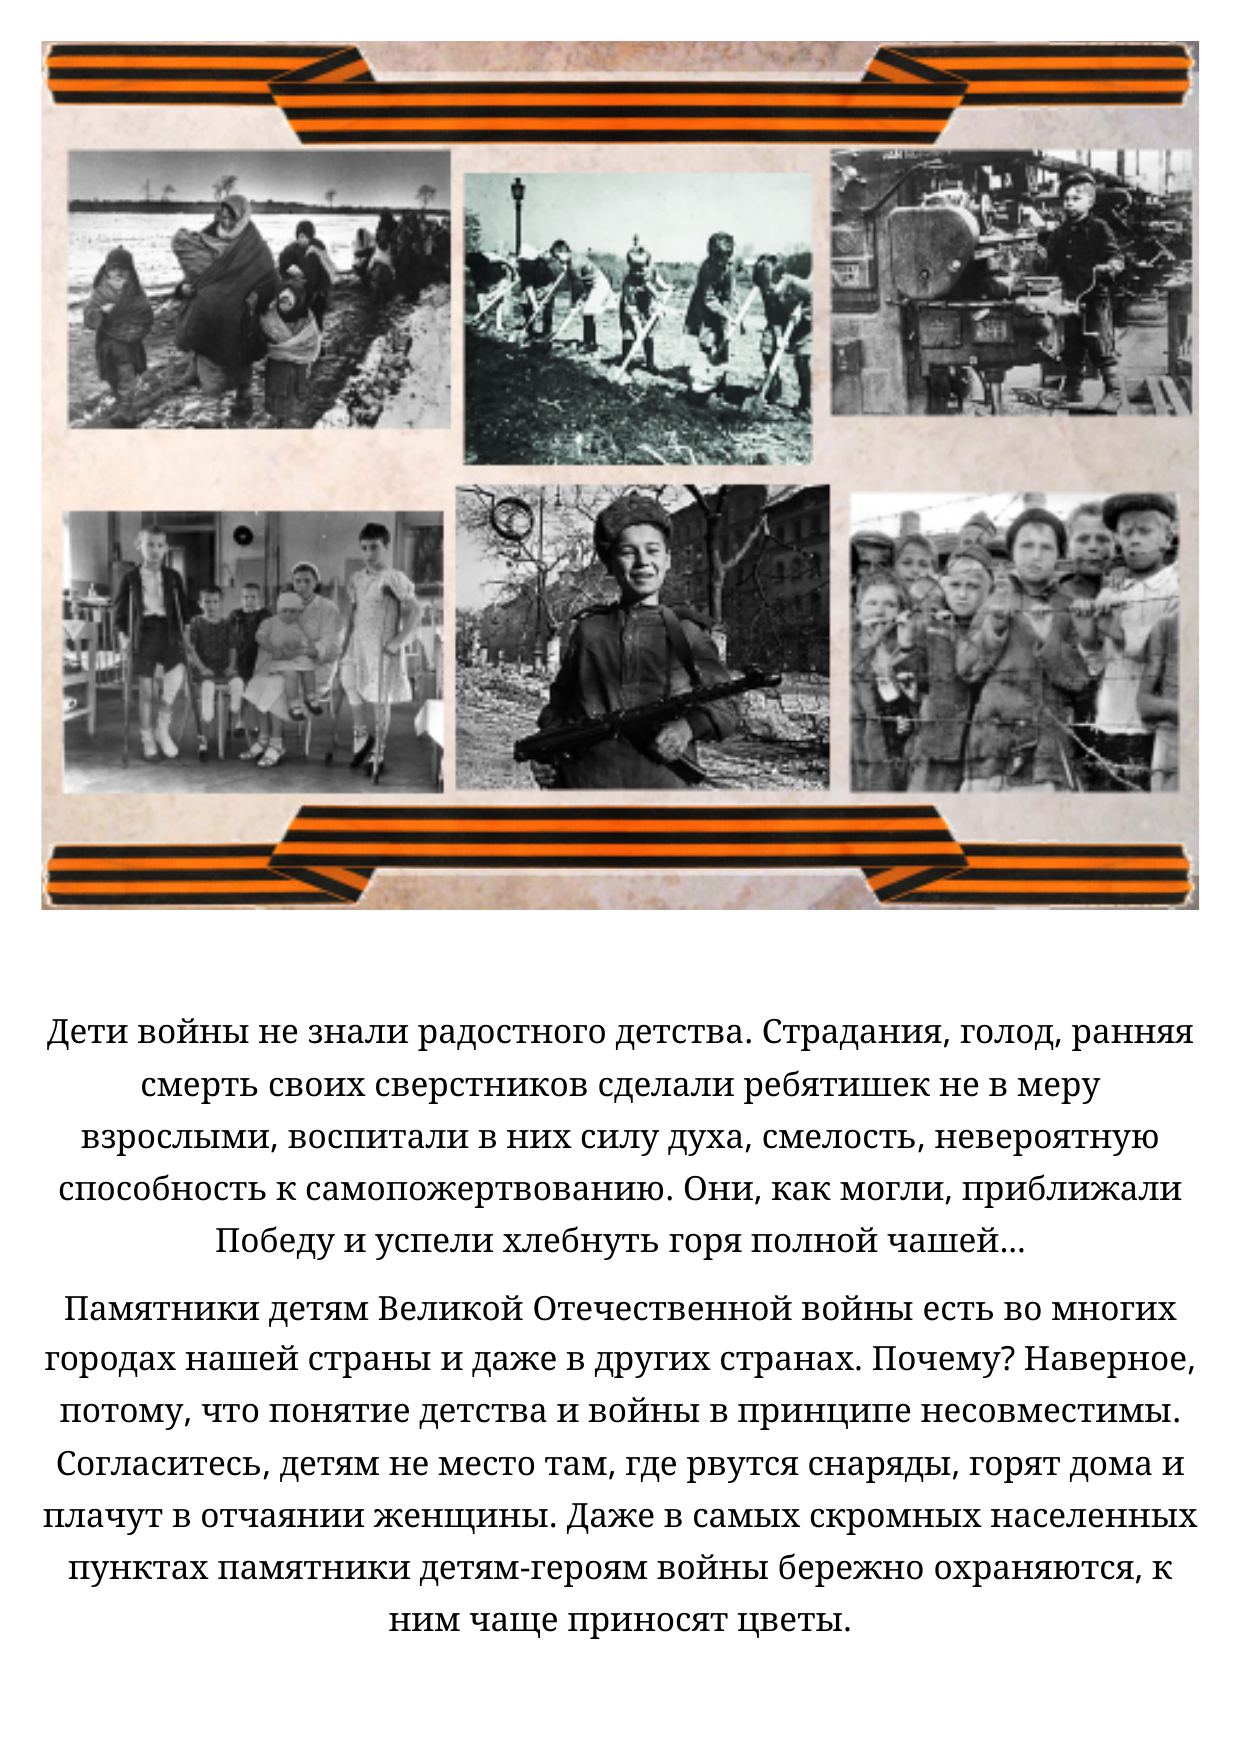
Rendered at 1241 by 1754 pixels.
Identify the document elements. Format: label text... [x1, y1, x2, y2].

text Дети войны не знали радостного детства. Страдания, голод, ранняя смерть своих сверстников сделали ребятишек не в меру взрослыми, воспитали в них силу духа, смелость, невероятную способность к самопожертвованию. Они, как могли, приближали Победу и успели хлебнуть горя полной чашей… [41, 1008, 1199, 1262]
text Памятники детям Великой Отечественной войны есть во многих городах нашей страны и даже в других странах. Почему? Наверное, потому, что понятие детства и войны в принципе несовместимы. Согласитесь, детям не место там, где рвутся снаряды, горят дома и плачут в отчаянии женщины. Даже в самых скромных населенных пунктах памятники детям-героям войны бережно охраняются, к ним чаще приносят цветы. [41, 1290, 1199, 1641]
picture [41, 41, 1200, 910]
